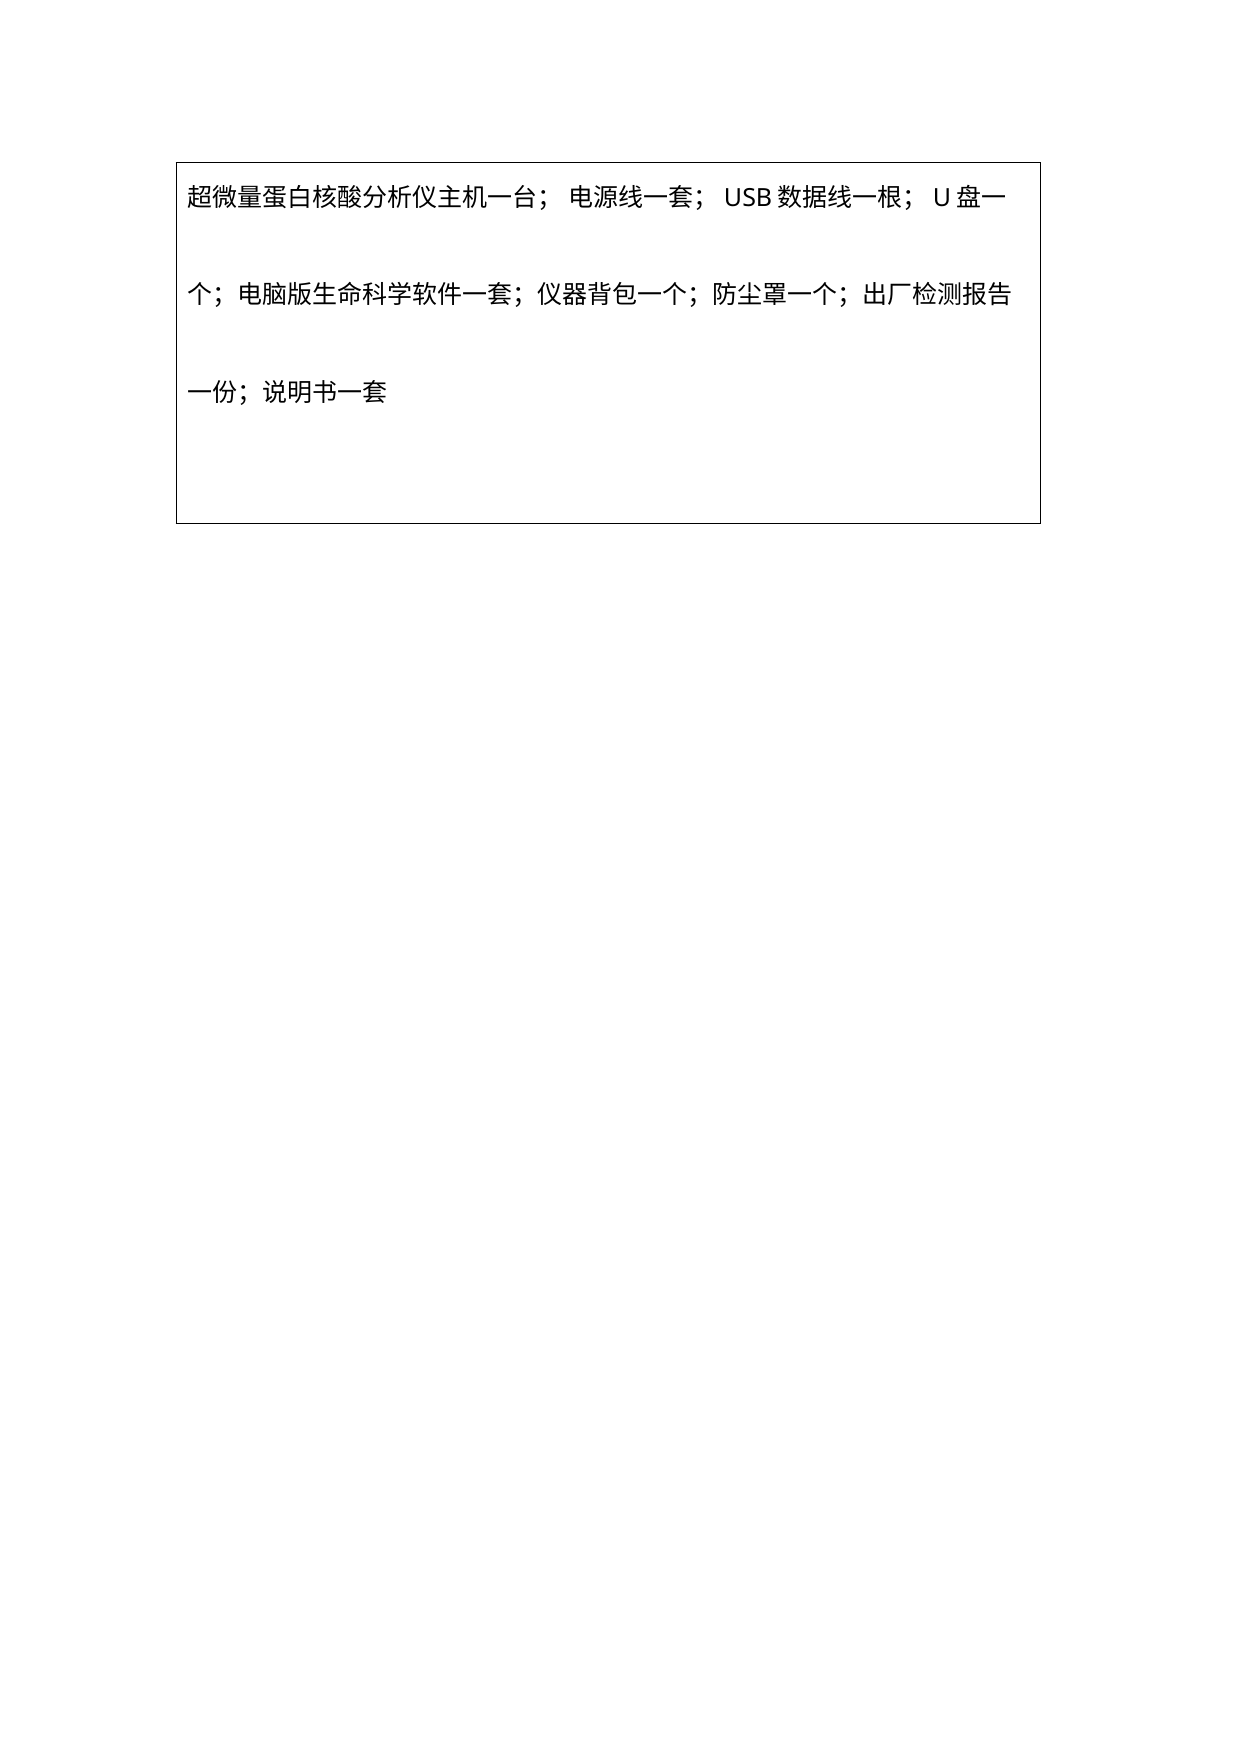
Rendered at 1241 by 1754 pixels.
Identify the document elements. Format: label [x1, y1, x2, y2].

table_cell [177, 163, 1040, 523]
